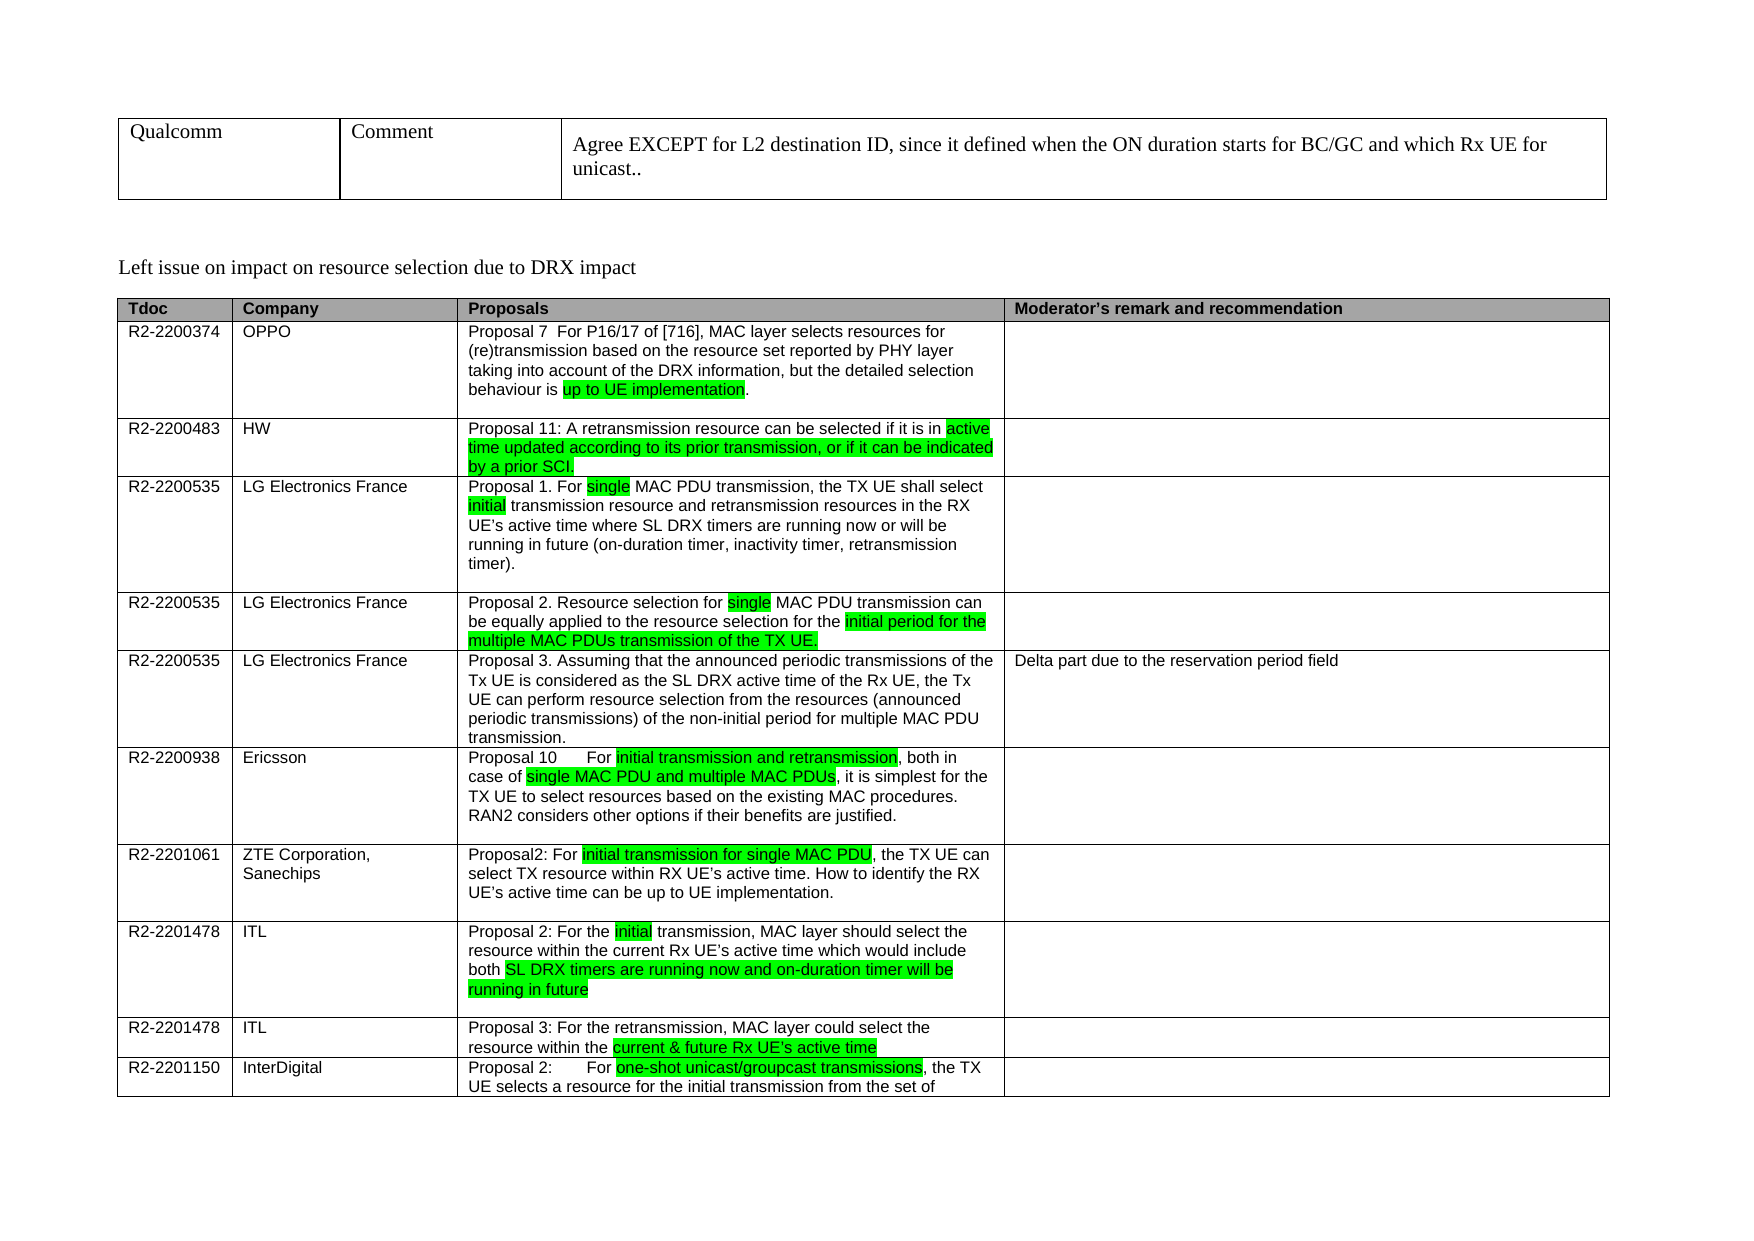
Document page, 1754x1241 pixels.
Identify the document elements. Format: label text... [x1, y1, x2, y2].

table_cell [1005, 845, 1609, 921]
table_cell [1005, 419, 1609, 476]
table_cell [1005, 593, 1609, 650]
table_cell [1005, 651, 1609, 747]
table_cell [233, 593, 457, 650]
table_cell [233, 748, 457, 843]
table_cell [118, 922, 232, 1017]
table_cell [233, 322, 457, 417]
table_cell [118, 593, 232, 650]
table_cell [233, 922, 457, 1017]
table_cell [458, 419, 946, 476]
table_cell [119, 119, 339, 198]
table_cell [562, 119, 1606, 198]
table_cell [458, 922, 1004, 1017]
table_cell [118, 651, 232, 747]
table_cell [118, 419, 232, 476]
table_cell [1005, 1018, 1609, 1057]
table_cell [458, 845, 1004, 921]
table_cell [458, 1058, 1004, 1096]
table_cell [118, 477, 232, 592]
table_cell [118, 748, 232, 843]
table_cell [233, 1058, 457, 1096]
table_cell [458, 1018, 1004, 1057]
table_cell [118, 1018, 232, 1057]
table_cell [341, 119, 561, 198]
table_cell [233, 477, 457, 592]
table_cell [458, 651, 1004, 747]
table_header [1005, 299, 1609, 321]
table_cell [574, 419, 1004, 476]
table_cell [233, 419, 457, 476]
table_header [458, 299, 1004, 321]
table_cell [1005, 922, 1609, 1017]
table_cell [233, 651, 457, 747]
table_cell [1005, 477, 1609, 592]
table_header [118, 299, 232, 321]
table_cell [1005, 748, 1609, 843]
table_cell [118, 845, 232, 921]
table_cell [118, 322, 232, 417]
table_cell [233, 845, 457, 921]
text Left issue on impact on resource selection due to DRX impact [118, 255, 1606, 279]
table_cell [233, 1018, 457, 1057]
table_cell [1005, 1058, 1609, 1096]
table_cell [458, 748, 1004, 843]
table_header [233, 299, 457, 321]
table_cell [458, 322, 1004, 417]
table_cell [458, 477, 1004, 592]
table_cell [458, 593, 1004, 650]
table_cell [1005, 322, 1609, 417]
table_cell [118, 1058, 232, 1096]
